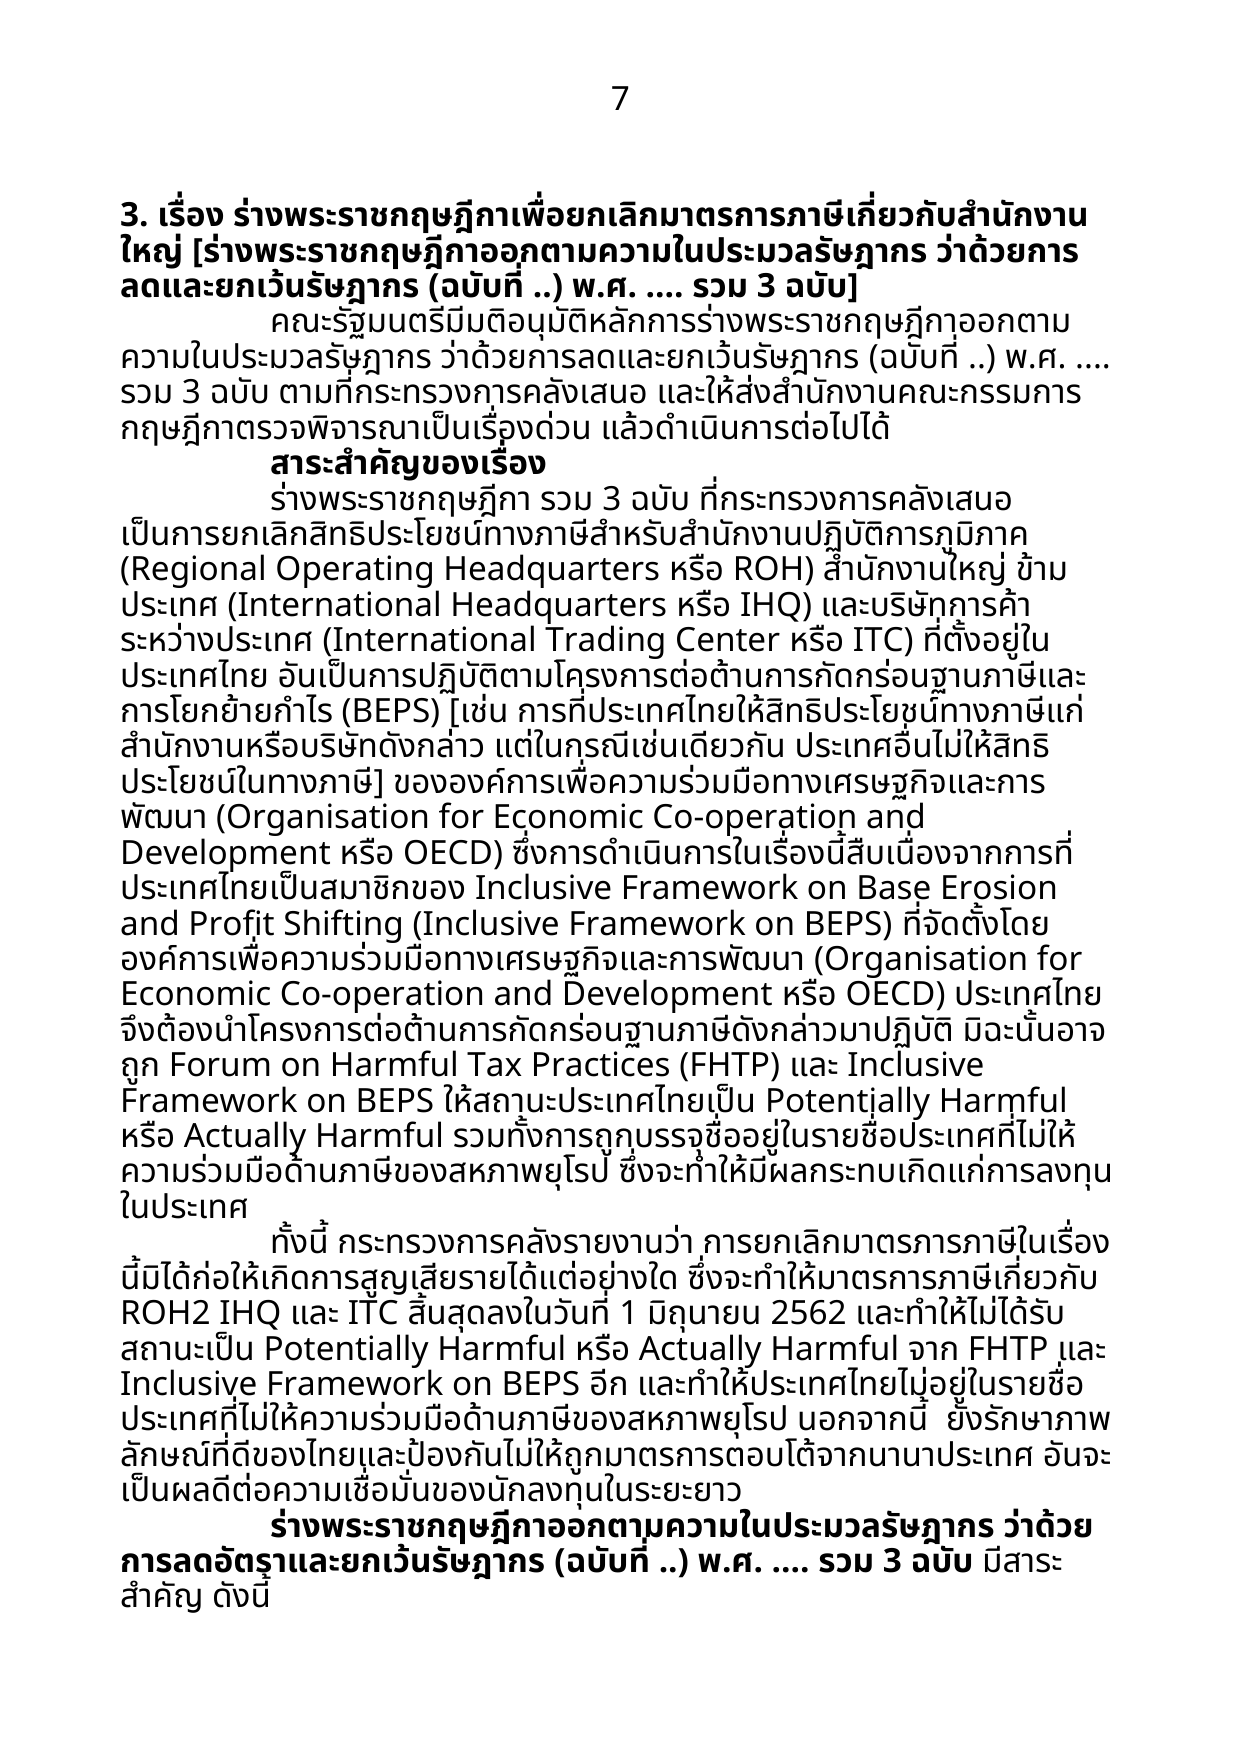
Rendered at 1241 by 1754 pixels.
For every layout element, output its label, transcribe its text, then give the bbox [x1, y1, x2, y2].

text คณะรัฐมนตรีมีมติอนุมัติหลักการร่างพระราชกฤษฎีกาออกตามความในประมวลรัษฎากร ว่าด้วยการลดและยกเว้นรัษฎากร (ฉบับที่ ..) พ.ศ. .... รวม 3 ฉบับ ตามที่กระทรวงการคลังเสนอ และให้ส่งสำนักงานคณะกรรมการกฤษฎีกาตรวจพิจารณาเป็นเรื่องด่วน แล้วดำเนินการต่อไปได้ [120, 304, 1120, 446]
text ร่างพระราชกฤษฎีกา รวม 3 ฉบับ ที่กระทรวงการคลังเสนอ เป็นการยกเลิกสิทธิประโยชน์ทางภาษีสำหรับสำนักงานปฏิบัติการภูมิภาค (Regional Operating Headquarters หรือ ROH) สำนักงานใหญ่ ข้ามประเทศ (International Headquarters หรือ IHQ) และบริษัทการค้าระหว่างประเทศ (International Trading Center หรือ ITC) ที่ตั้งอยู่ในประเทศไทย อันเป็นการปฏิบัติตามโครงการต่อต้านการกัดกร่อนฐานภาษีและการโยกย้ายกำไร (BEPS) [เช่น การที่ประเทศไทยให้สิทธิประโยชน์ทางภาษีแก่สำนักงานหรือบริษัทดังกล่าว แต่ในกรณีเช่นเดียวกัน ประเทศอื่นไม่ให้สิทธิประโยชน์ในทางภาษี] ขององค์การเพื่อความร่วมมือทางเศรษฐกิจและการพัฒนา (Organisation for Economic Co-operation and Development หรือ OECD) ซึ่งการดำเนินการในเรื่องนี้สืบเนื่องจากการที่ประเทศไทยเป็นสมาชิกของ Inclusive Framework on Base Erosion and Profit Shifting (Inclusive Framework on BEPS) ที่จัดตั้งโดยองค์การเพื่อความร่วมมือทางเศรษฐกิจและการพัฒนา (Organisation for Economic Co-operation and Development หรือ OECD) ประเทศไทยจึงต้องนำโครงการต่อต้านการกัดกร่อนฐานภาษีดังกล่าวมาปฏิบัติ มิฉะนั้นอาจถูก Forum on Harmful Tax Practices (FHTP) และ Inclusive Framework on BEPS ให้สถานะประเทศไทยเป็น Potentially Harmful หรือ Actually Harmful รวมทั้งการถูกบรรจุชื่ออยู่ในรายชื่อประเทศที่ไม่ให้ความร่วมมือด้านภาษีของสหภาพยุโรป ซึ่งจะทำให้มีผลกระทบเกิดแก่การลงทุนในประเทศ [120, 482, 1120, 1225]
text สาระสำคัญของเรื่อง [120, 446, 1120, 482]
text ทั้งนี้ กระทรวงการคลังรายงานว่า การยกเลิกมาตรภารภาษีในเรื่องนี้มิได้ก่อให้เกิดการสูญเสียรายได้แต่อย่างใด ซึ่งจะทำให้มาตรการภาษีเกี่ยวกับ ROH2 IHQ และ ITC สิ้นสุดลงในวันที่ 1 มิถุนายน 2562 และทำให้ไม่ได้รับสถานะเป็น Potentially Harmful หรือ Actually Harmful จาก FHTP และ Inclusive Framework on BEPS อีก และทำให้ประเทศไทยไม่อยู่ในรายชื่อประเทศที่ไม่ให้ความร่วมมือด้านภาษีของสหภาพยุโรป นอกจากนี้ ยังรักษาภาพลักษณ์ที่ดีของไทยและป้องกันไม่ให้ถูกมาตรการตอบโต้จากนานาประเทศ อันจะเป็นผลดีต่อความเชื่อมั่นของนักลงทุนในระยะยาว [120, 1225, 1120, 1509]
text 3. เรื่อง ร่างพระราชกฤษฎีกาเพื่อยกเลิกมาตรการภาษีเกี่ยวกับสำนักงานใหญ่ [ร่างพระราชกฤษฎีกาออกตามความในประมวลรัษฎากร ว่าด้วยการลดและยกเว้นรัษฎากร (ฉบับที่ ..) พ.ศ. .... รวม 3 ฉบับ] [120, 198, 1120, 304]
text ร่างพระราชกฤษฎีกาออกตามความในประมวลรัษฎากร ว่าด้วยการลดอัตราและยกเว้นรัษฎากร (ฉบับที่ ..) พ.ศ. .... รวม 3 ฉบับ มีสาระสำคัญ ดังนี้ [120, 1509, 1120, 1615]
